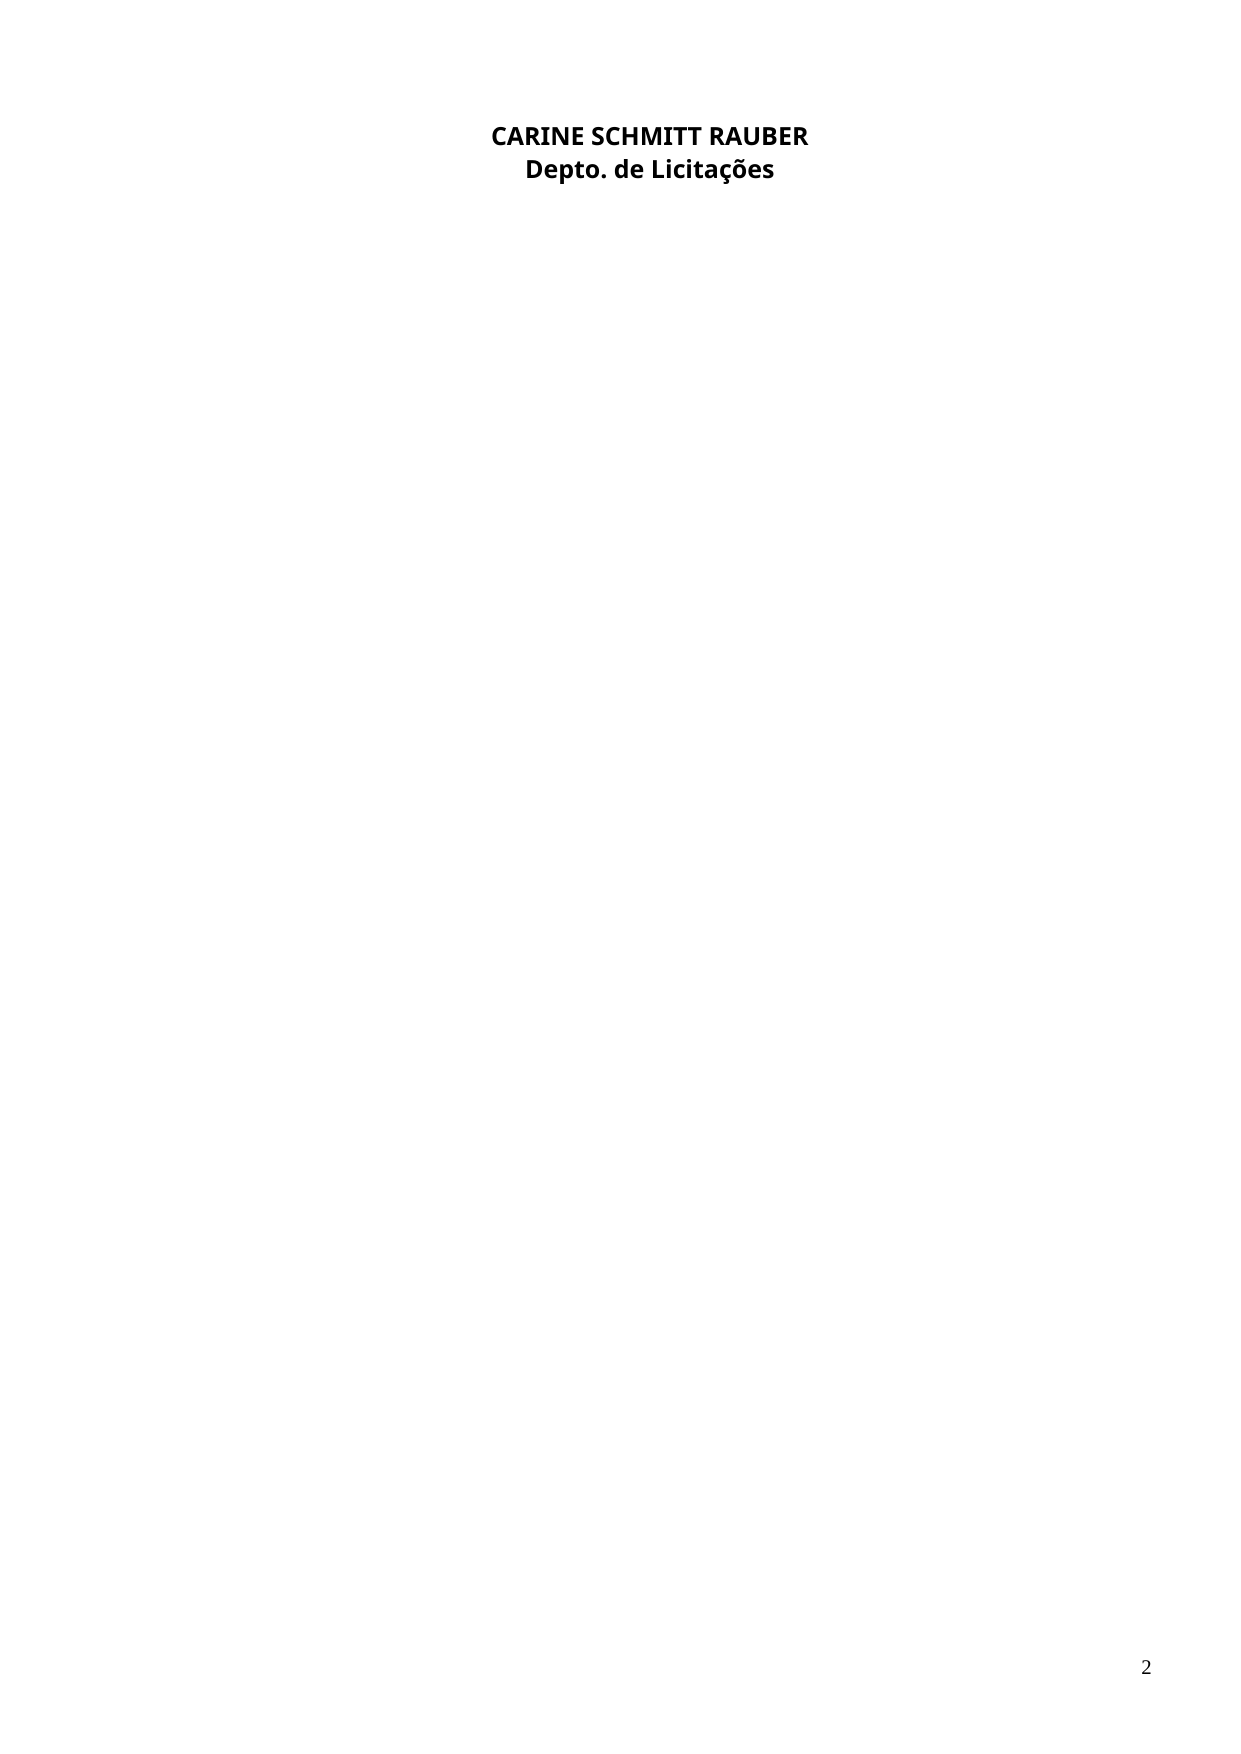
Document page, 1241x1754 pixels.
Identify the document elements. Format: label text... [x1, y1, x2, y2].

text CARINE SCHMITT RAUBER Depto. de Licitações [148, 118, 1152, 186]
